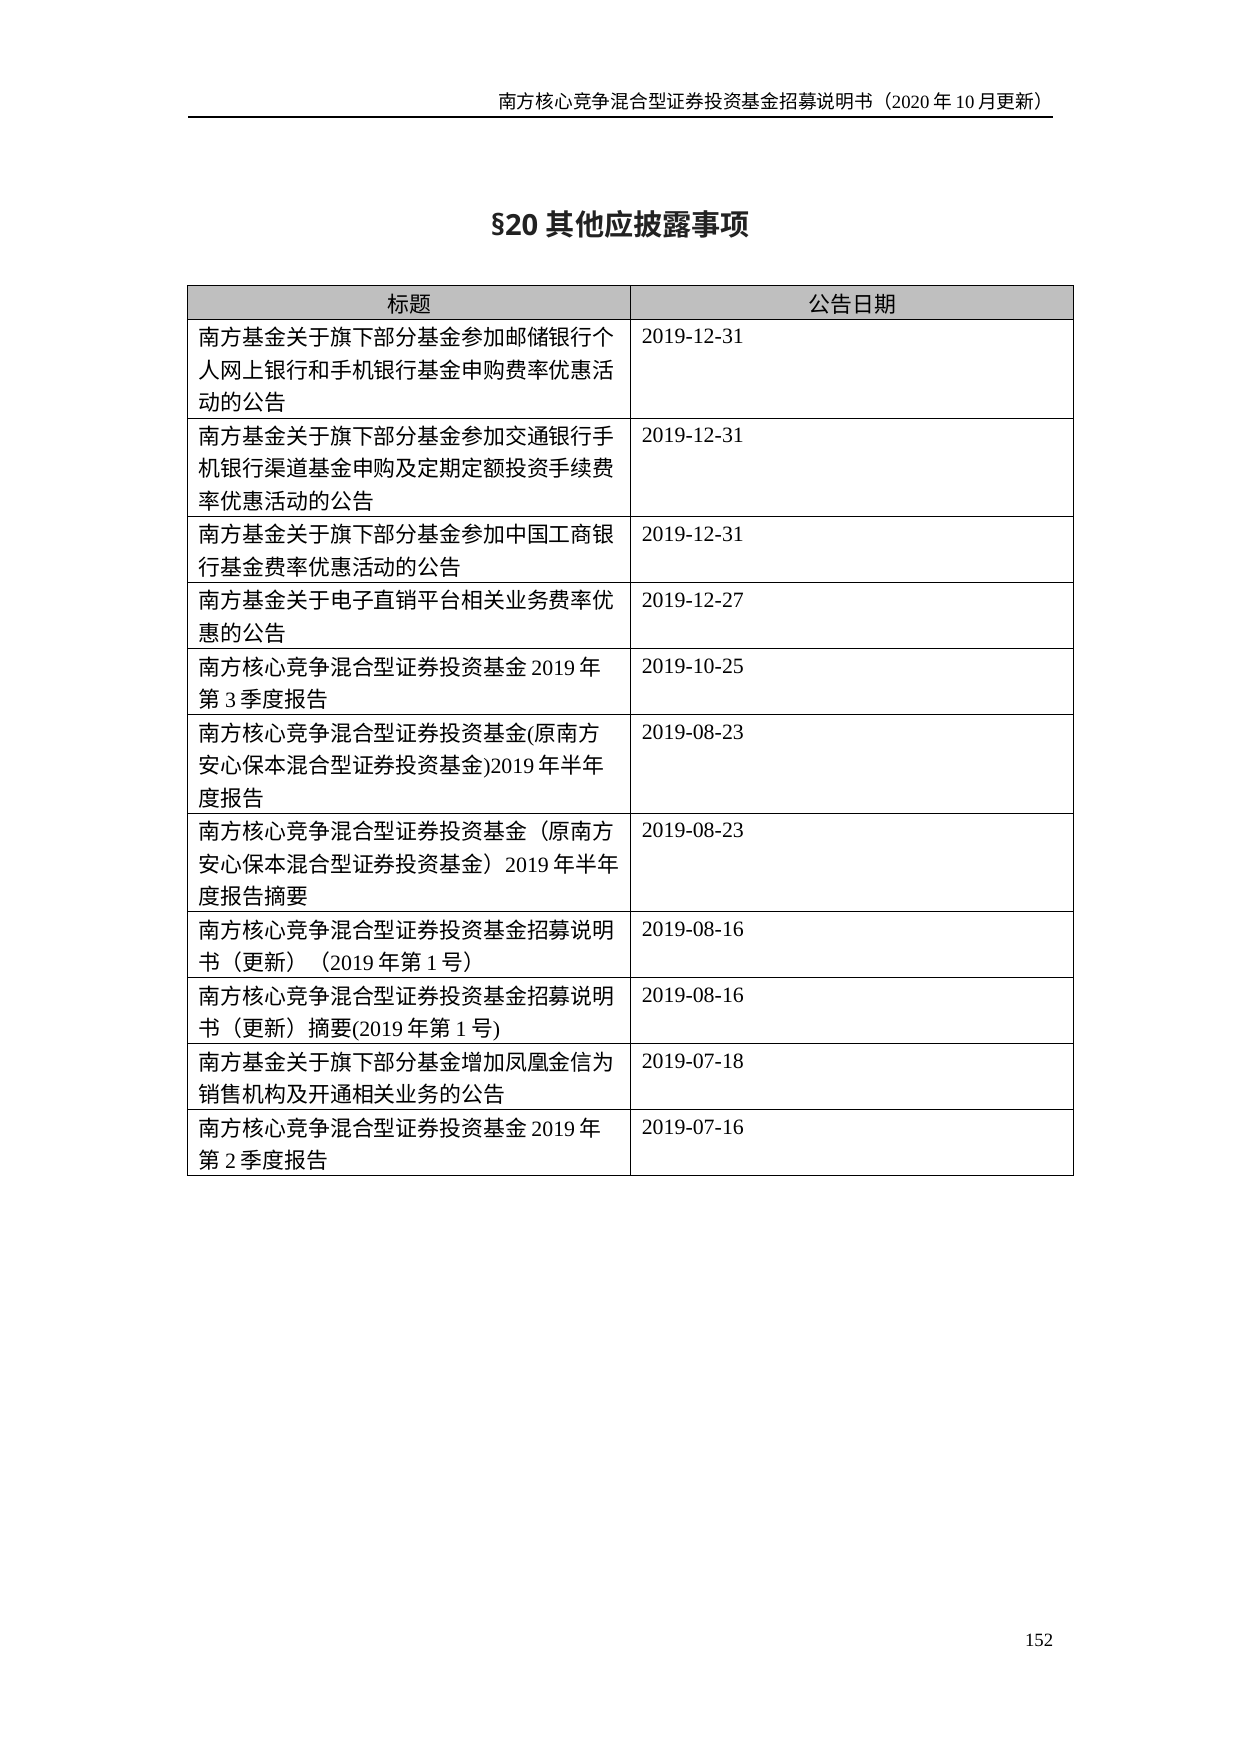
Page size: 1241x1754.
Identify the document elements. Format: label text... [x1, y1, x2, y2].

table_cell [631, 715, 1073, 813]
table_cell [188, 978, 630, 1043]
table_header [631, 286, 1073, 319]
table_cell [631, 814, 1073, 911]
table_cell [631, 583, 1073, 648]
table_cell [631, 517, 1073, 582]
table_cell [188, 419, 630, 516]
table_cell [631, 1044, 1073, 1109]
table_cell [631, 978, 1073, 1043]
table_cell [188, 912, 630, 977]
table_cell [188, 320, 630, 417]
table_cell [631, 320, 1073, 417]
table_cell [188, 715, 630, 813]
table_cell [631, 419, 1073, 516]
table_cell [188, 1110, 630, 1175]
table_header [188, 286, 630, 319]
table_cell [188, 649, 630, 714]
text §20 其他应披露事项 [187, 191, 1053, 256]
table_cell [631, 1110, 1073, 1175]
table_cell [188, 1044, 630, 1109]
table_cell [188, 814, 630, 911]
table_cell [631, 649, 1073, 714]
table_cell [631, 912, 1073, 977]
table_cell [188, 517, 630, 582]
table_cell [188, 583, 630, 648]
